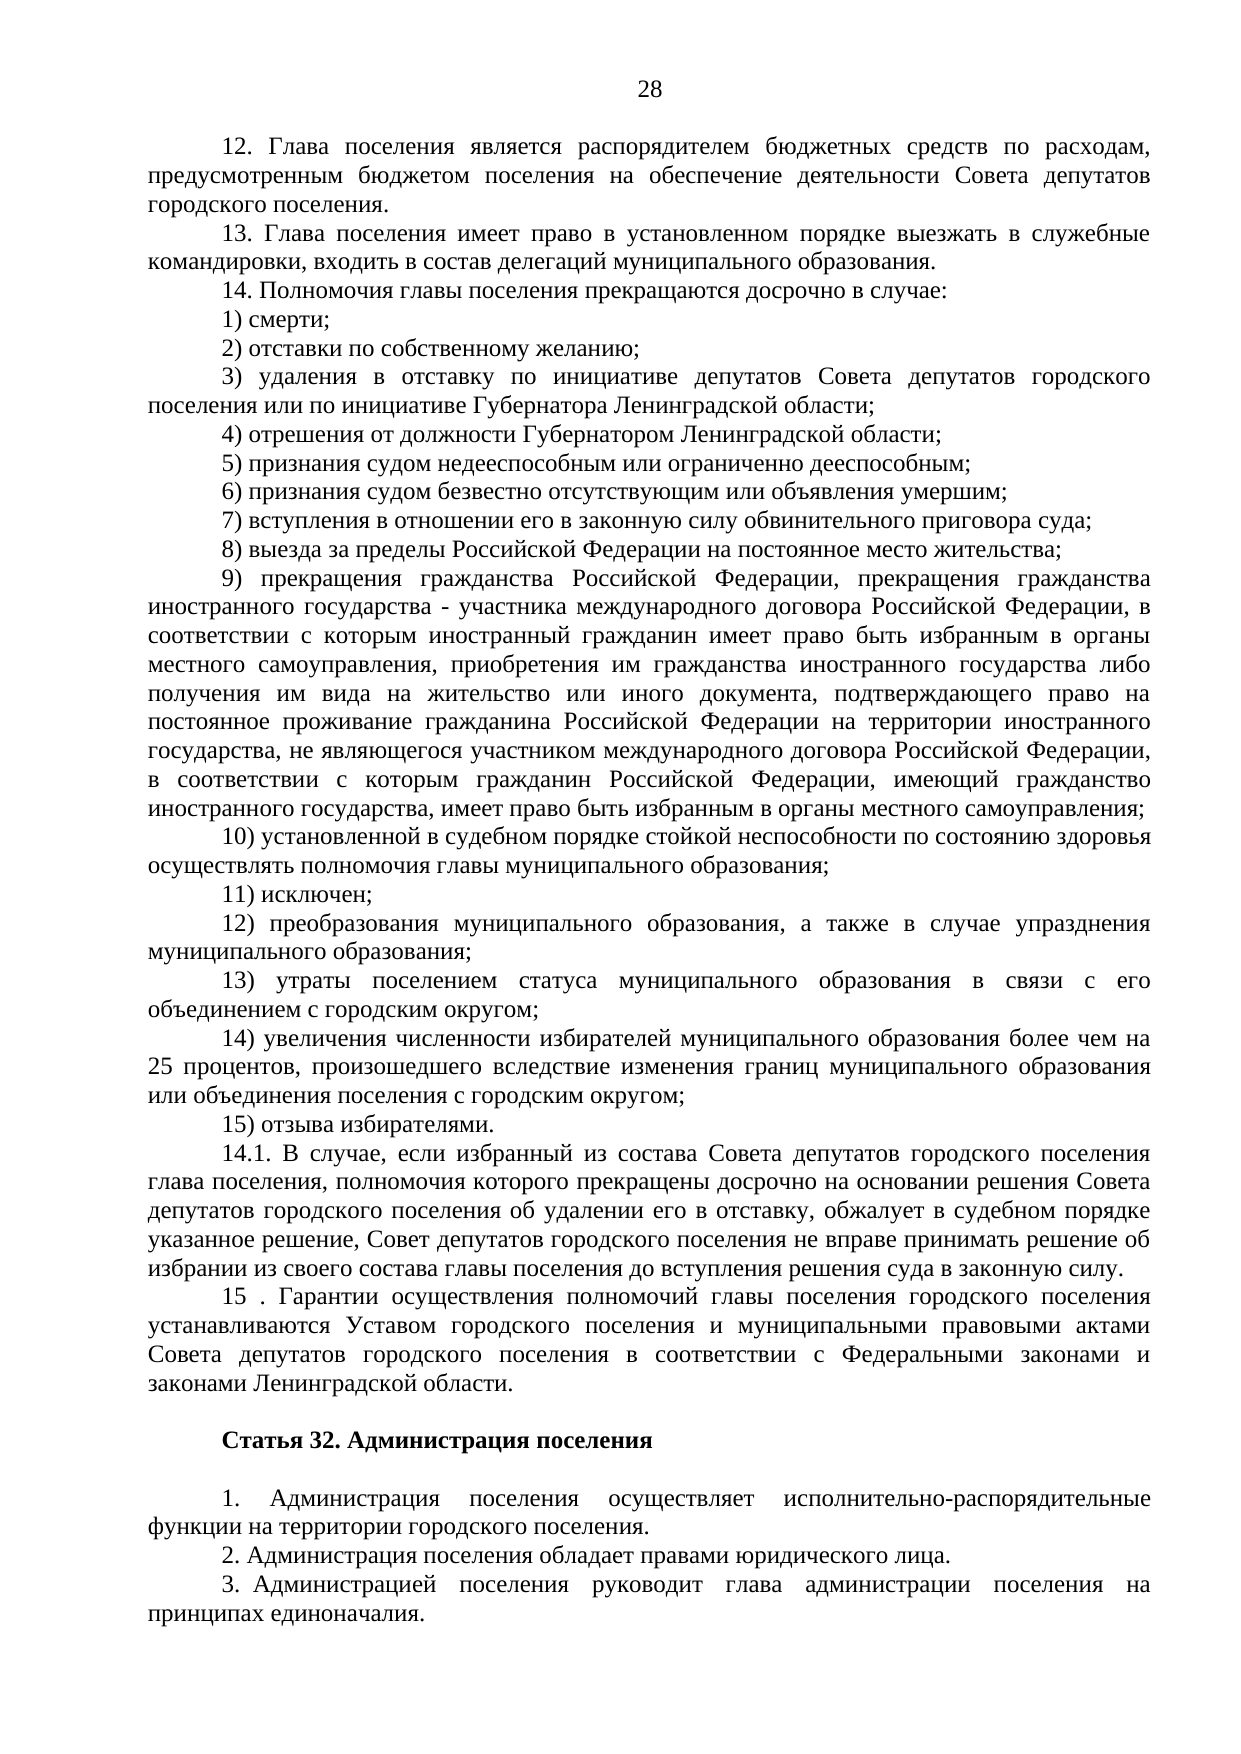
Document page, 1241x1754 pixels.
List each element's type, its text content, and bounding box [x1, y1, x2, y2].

text 3) удаления в отставку по инициативе депутатов Совета депутатов городского поселения или по инициативе Губернатора Ленинградской области; [148, 361, 1152, 419]
text 7) вступления в отношении его в законную силу обвинительного приговора суда; [148, 505, 1152, 534]
text 14. Полномочия главы поселения прекращаются досрочно в случае: [148, 275, 1152, 304]
text 2) отставки по собственному желанию; [148, 333, 1152, 361]
text 1. Администрация поселения осуществляет исполнительно-распорядительные функции на территории городского поселения. [148, 1483, 1152, 1540]
text 13) утраты поселением статуса муниципального образования в связи с его объединением с городским округом; [148, 965, 1152, 1023]
text 15 . Гарантии осуществления полномочий главы поселения городского поселения устанавливаются Уставом городского поселения и муниципальными правовыми актами Совета депутатов городского поселения в соответствии с Федеральными законами и законами Ленинградской области. [148, 1281, 1152, 1396]
text 1) смерти; [148, 304, 1152, 333]
text 15) отзыва избирателями. [148, 1109, 1152, 1138]
text 14) увеличения численности избирателей муниципального образования более чем на 25 процентов, произошедшего вследствие изменения границ муниципального образования или объединения поселения с городским округом; [148, 1023, 1152, 1109]
text 5) признания судом недееспособным или ограниченно дееспособным; [148, 448, 1152, 476]
text 3. Администрацией поселения руководит глава администрации поселения на принципах единоначалия. [148, 1569, 1152, 1626]
text 8) выезда за пределы Российской Федерации на постоянное место жительства; [148, 534, 1152, 563]
text 14.1. В случае, если избранный из состава Совета депутатов городского поселения глава поселения, полномочия которого прекращены досрочно на основании решения Совета депутатов городского поселения об удалении его в отставку, обжалует в судебном порядке указанное решение, Совет депутатов городского поселения не вправе принимать решение об избрании из своего состава главы поселения до вступления решения суда в законную силу. [148, 1138, 1152, 1281]
text 10) установленной в судебном порядке стойкой неспособности по состоянию здоровья осуществлять полномочия главы муниципального образования; [148, 821, 1152, 879]
text 13. Глава поселения имеет право в установленном порядке выезжать в служебные командировки, входить в состав делегаций муниципального образования. [148, 218, 1152, 275]
text Статья 32. Администрация поселения [148, 1425, 1152, 1454]
text 6) признания судом безвестно отсутствующим или объявления умершим; [148, 476, 1152, 505]
text 12) преобразования муниципального образования, а также в случае упразднения муниципального образования; [148, 908, 1152, 965]
text 12. Глава поселения является распорядителем бюджетных средств по расходам, предусмотренным бюджетом поселения на обеспечение деятельности Совета депутатов городского поселения. [148, 131, 1152, 218]
text 11) исключен; [148, 879, 1152, 908]
text 2. Администрация поселения обладает правами юридического лица. [148, 1540, 1152, 1569]
text 4) отрешения от должности Губернатором Ленинградской области; [148, 419, 1152, 448]
text 9) прекращения гражданства Российской Федерации, прекращения гражданства иностранного государства - участника международного договора Российской Федерации, в соответствии с которым иностранный гражданин имеет право быть избранным в органы местного самоуправления, приобретения им гражданства иностранного государства либо получения им вида на жительство или иного документа, подтверждающего право на постоянное проживание гражданина Российской Федерации на территории иностранного государства, не являющегося участником международного договора Российской Федерации, в соответствии с которым гражданин Российской Федерации, имеющий гражданство иностранного государства, имеет право быть избранным в органы местного самоуправления; [148, 563, 1152, 821]
